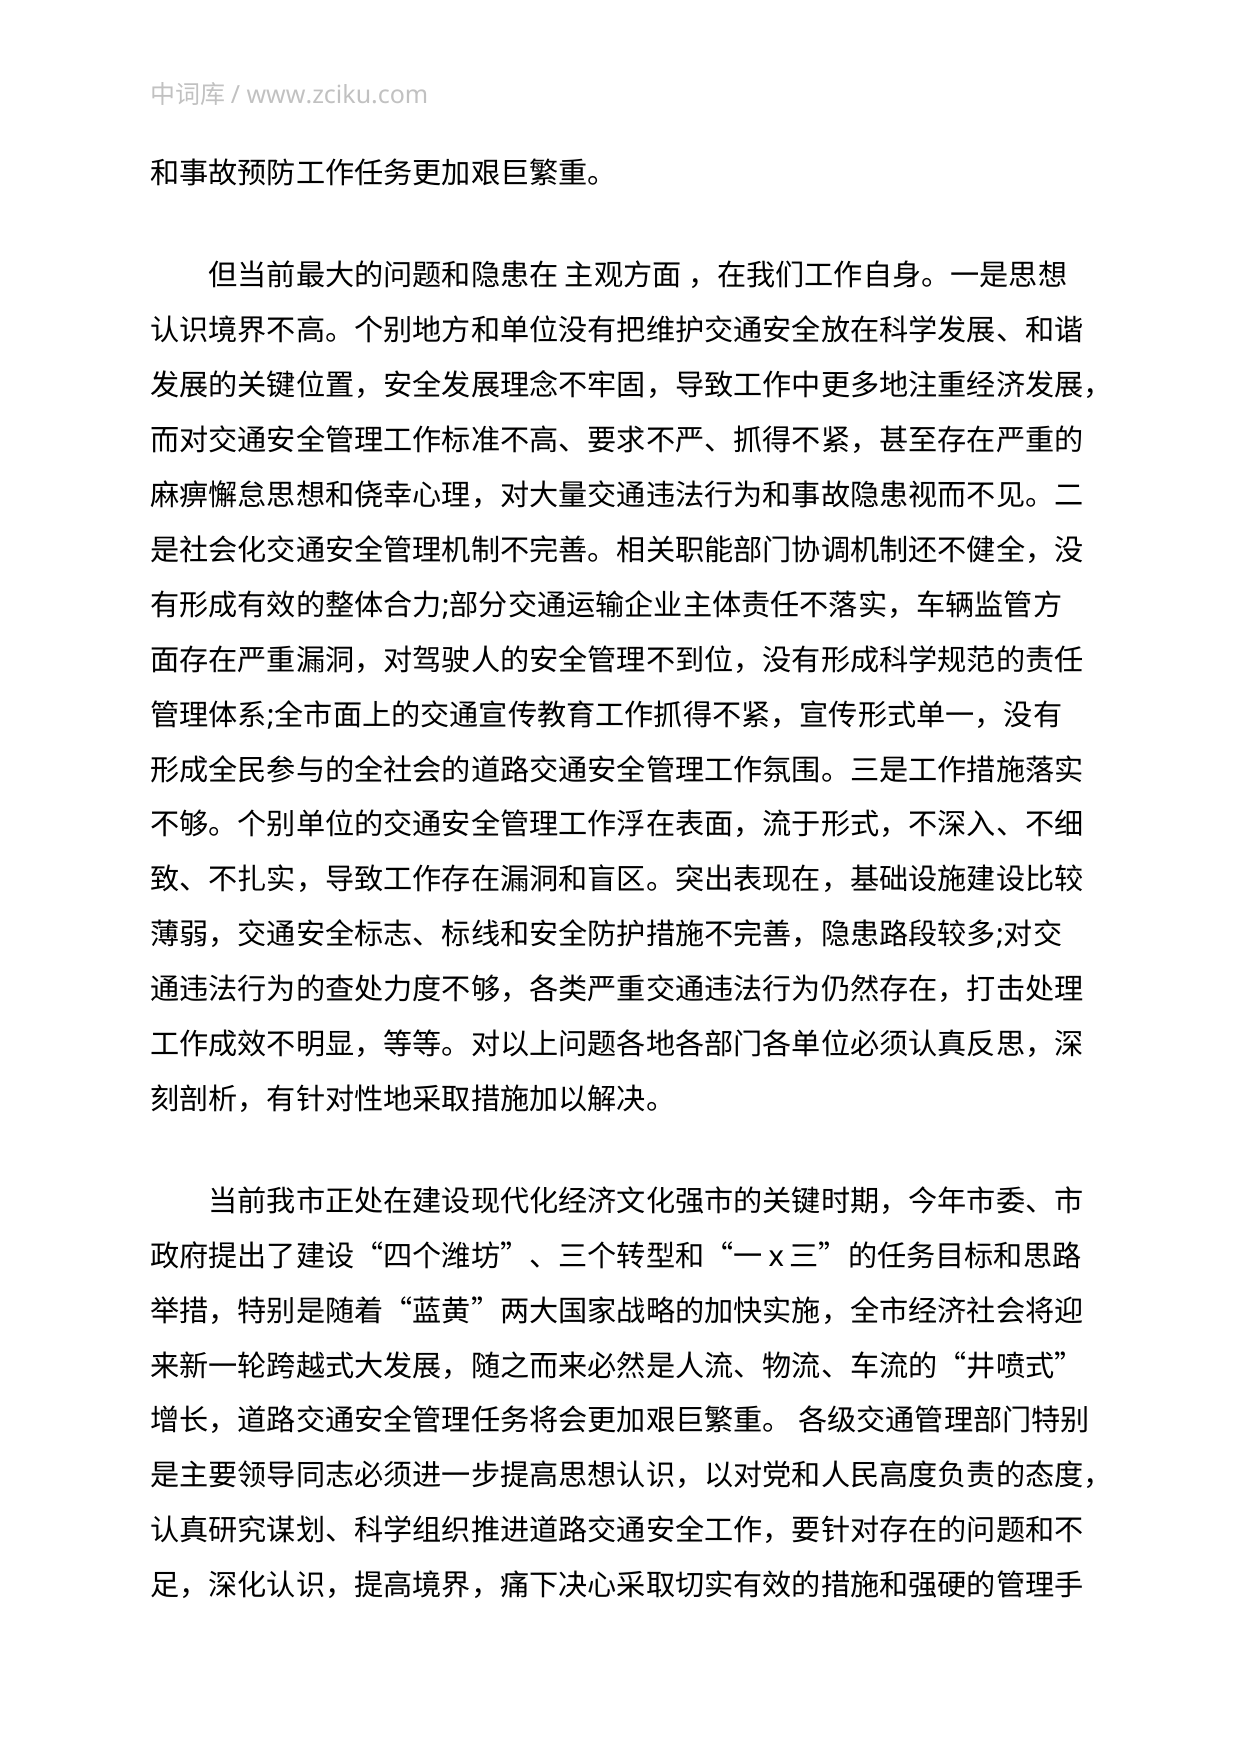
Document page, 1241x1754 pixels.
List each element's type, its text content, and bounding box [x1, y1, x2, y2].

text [150, 1177, 1090, 1604]
text 但当前最大的问题和隐患在 主观方面 ，在我们工作自身。一是思想认识境界不高。个别地方和单位没有把维护交通安全放在科学发展、和谐发展的关键位置，安全发展理念不牢固，导致工作中更多地注重经济发展，而对交通安全管理工作标准不高、要求不严、抓得不紧，甚至存在严重的麻痹懈怠思想和侥幸心理，对大量交通违法行为和事故隐患视而不见。二是社会化交通安全管理机制不完善。相关职能部门协调机制还不健全，没有形成有效的整体合力;部分交通运输企业主体责任不落实，车辆监管方面存在严重漏洞，对驾驶人的安全管理不到位，没有形成科学规范的责任管理体系;全市面上的交通宣传教育工作抓得不紧，宣传形式单一，没有形成全民参与的全社会的道路交通安全管理工作氛围。三是工作措施落实不够。个别单位的交通安全管理工作浮在表面，流于形式，不深入、不细致、不扎实，导致工作存在漏洞和盲区。突出表现在，基础设施建设比较薄弱，交通安全标志、标线和安全防护措施不完善，隐患路段较多;对交通违法行为的查处力度不够，各类严重交通违法行为仍然存在，打击处理工作成效不明显，等等。对以上问题各地各部门各单位必须认真反思，深刻剖析，有针对性地采取措施加以解决。 [150, 252, 1090, 1118]
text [150, 150, 1090, 192]
